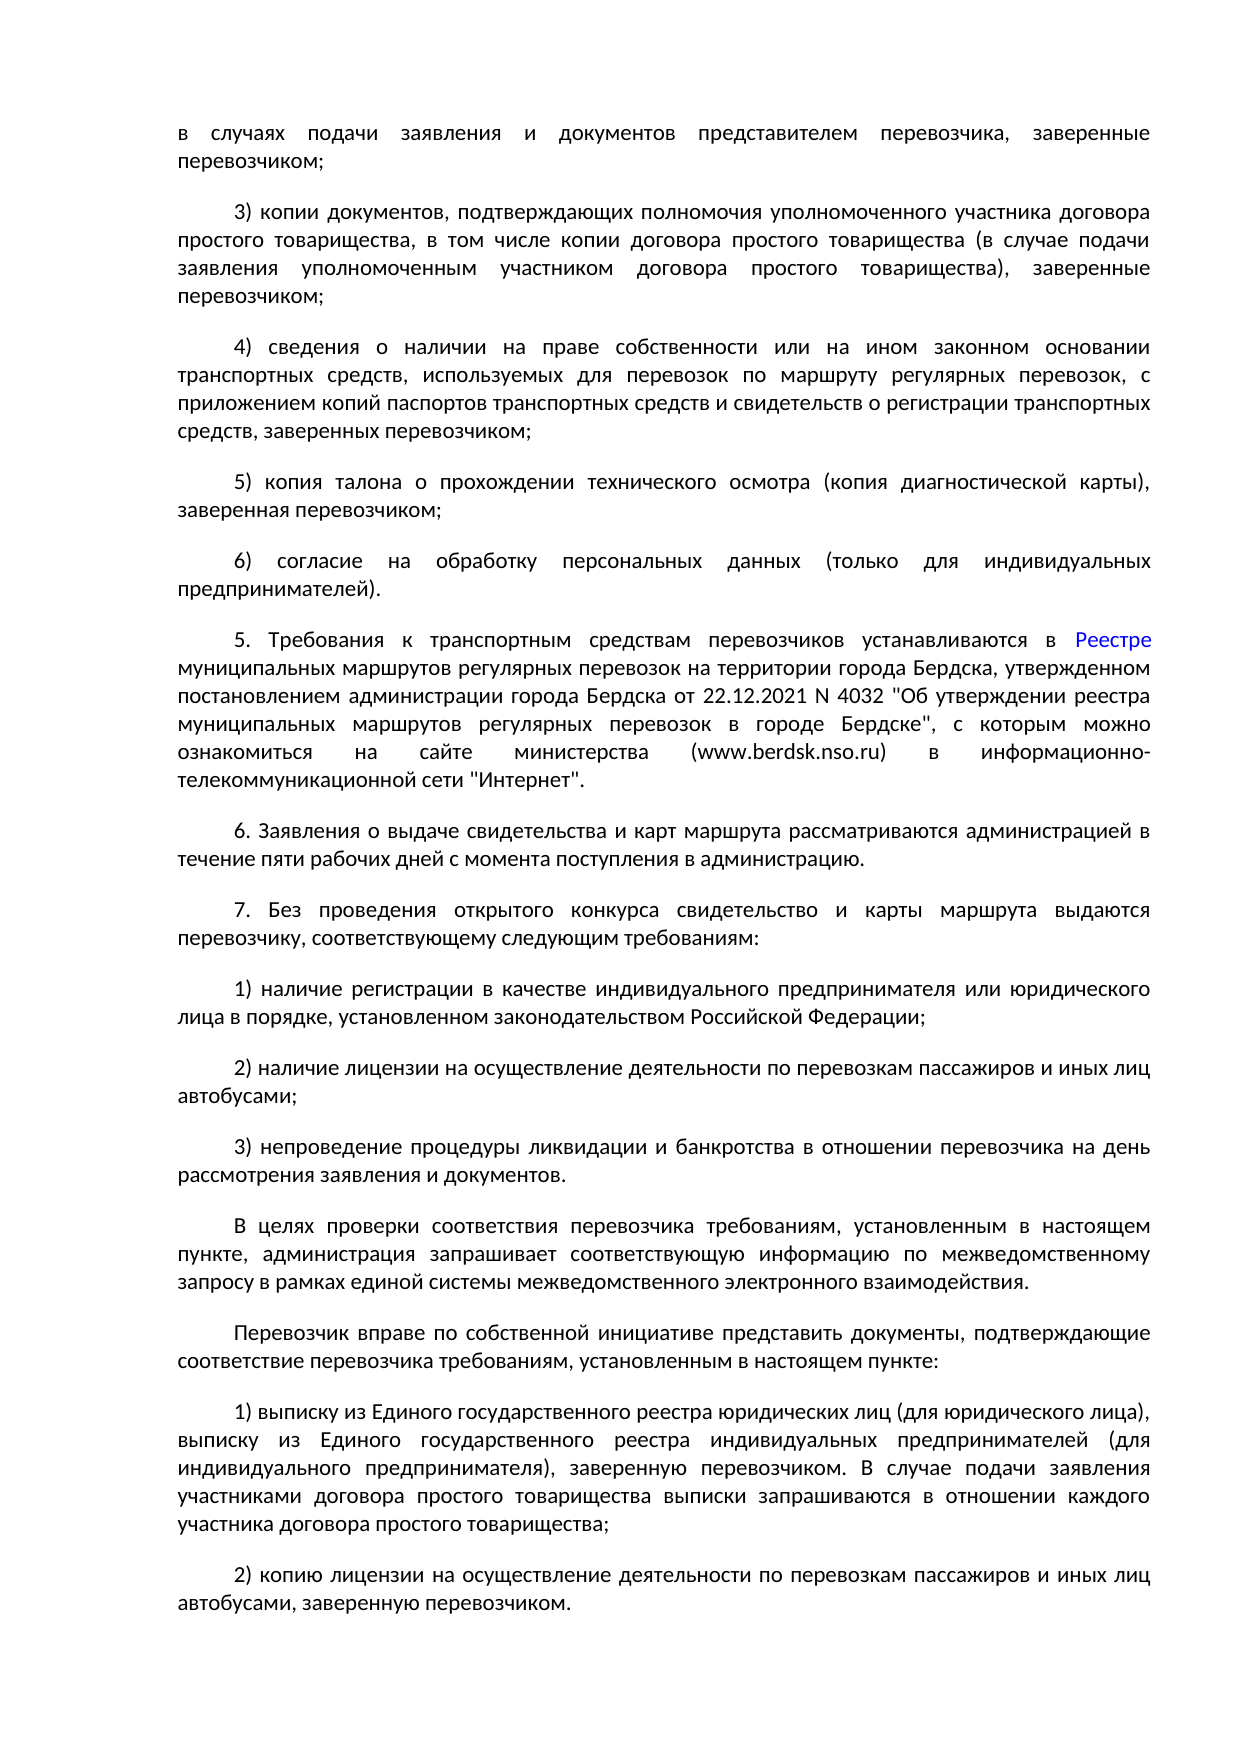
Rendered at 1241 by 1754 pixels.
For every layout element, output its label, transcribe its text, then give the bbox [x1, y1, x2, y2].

text 2) наличие лицензии на осуществление деятельности по перевозкам пассажиров и иных лиц автобусами; [177, 1053, 1152, 1109]
text 6. Заявления о выдаче свидетельства и карт маршрута рассматриваются администрацией в течение пяти рабочих дней с момента поступления в администрацию. [177, 816, 1152, 872]
text 1) наличие регистрации в качестве индивидуального предпринимателя или юридического лица в порядке, установленном законодательством Российской Федерации; [177, 974, 1152, 1030]
text 3) копии документов, подтверждающих полномочия уполномоченного участника договора простого товарищества, в том числе копии договора простого товарищества (в случае подачи заявления уполномоченным участником договора простого товарищества), заверенные перевозчиком; [177, 197, 1152, 309]
text 5. Требования к транспортным средствам перевозчиков устанавливаются в Реестре муниципальных маршрутов регулярных перевозок на территории города Бердска, утвержденном постановлением администрации города Бердска от 22.12.2021 N 4032 "Об утверждении реестра муниципальных маршрутов регулярных перевозок в городе Бердске", с которым можно ознакомиться на сайте министерства (www.berdsk.nso.ru) в информационно-телекоммуникационной сети "Интернет". [177, 625, 1152, 793]
text В целях проверки соответствия перевозчика требованиям, установленным в настоящем пункте, администрация запрашивает соответствующую информацию по межведомственному запросу в рамках единой системы межведомственного электронного взаимодействия. [177, 1211, 1152, 1295]
text 2) копию лицензии на осуществление деятельности по перевозкам пассажиров и иных лиц автобусами, заверенную перевозчиком. [177, 1560, 1152, 1616]
text 1) выписку из Единого государственного реестра юридических лиц (для юридического лица), выписку из Единого государственного реестра индивидуальных предпринимателей (для индивидуального предпринимателя), заверенную перевозчиком. В случае подачи заявления участниками договора простого товарищества выписки запрашиваются в отношении каждого участника договора простого товарищества; [177, 1397, 1152, 1537]
text 5) копия талона о прохождении технического осмотра (копия диагностической карты), заверенная перевозчиком; [177, 467, 1152, 523]
text 4) сведения о наличии на праве собственности или на ином законном основании транспортных средств, используемых для перевозок по маршруту регулярных перевозок, с приложением копий паспортов транспортных средств и свидетельств о регистрации транспортных средств, заверенных перевозчиком; [177, 332, 1152, 444]
text 6) согласие на обработку персональных данных (только для индивидуальных предпринимателей). [177, 546, 1152, 602]
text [177, 118, 1152, 174]
text Перевозчик вправе по собственной инициативе представить документы, подтверждающие соответствие перевозчика требованиям, установленным в настоящем пункте: [177, 1318, 1152, 1374]
text 7. Без проведения открытого конкурса свидетельство и карты маршрута выдаются перевозчику, соответствующему следующим требованиям: [177, 895, 1152, 951]
text 3) непроведение процедуры ликвидации и банкротства в отношении перевозчика на день рассмотрения заявления и документов. [177, 1132, 1152, 1188]
